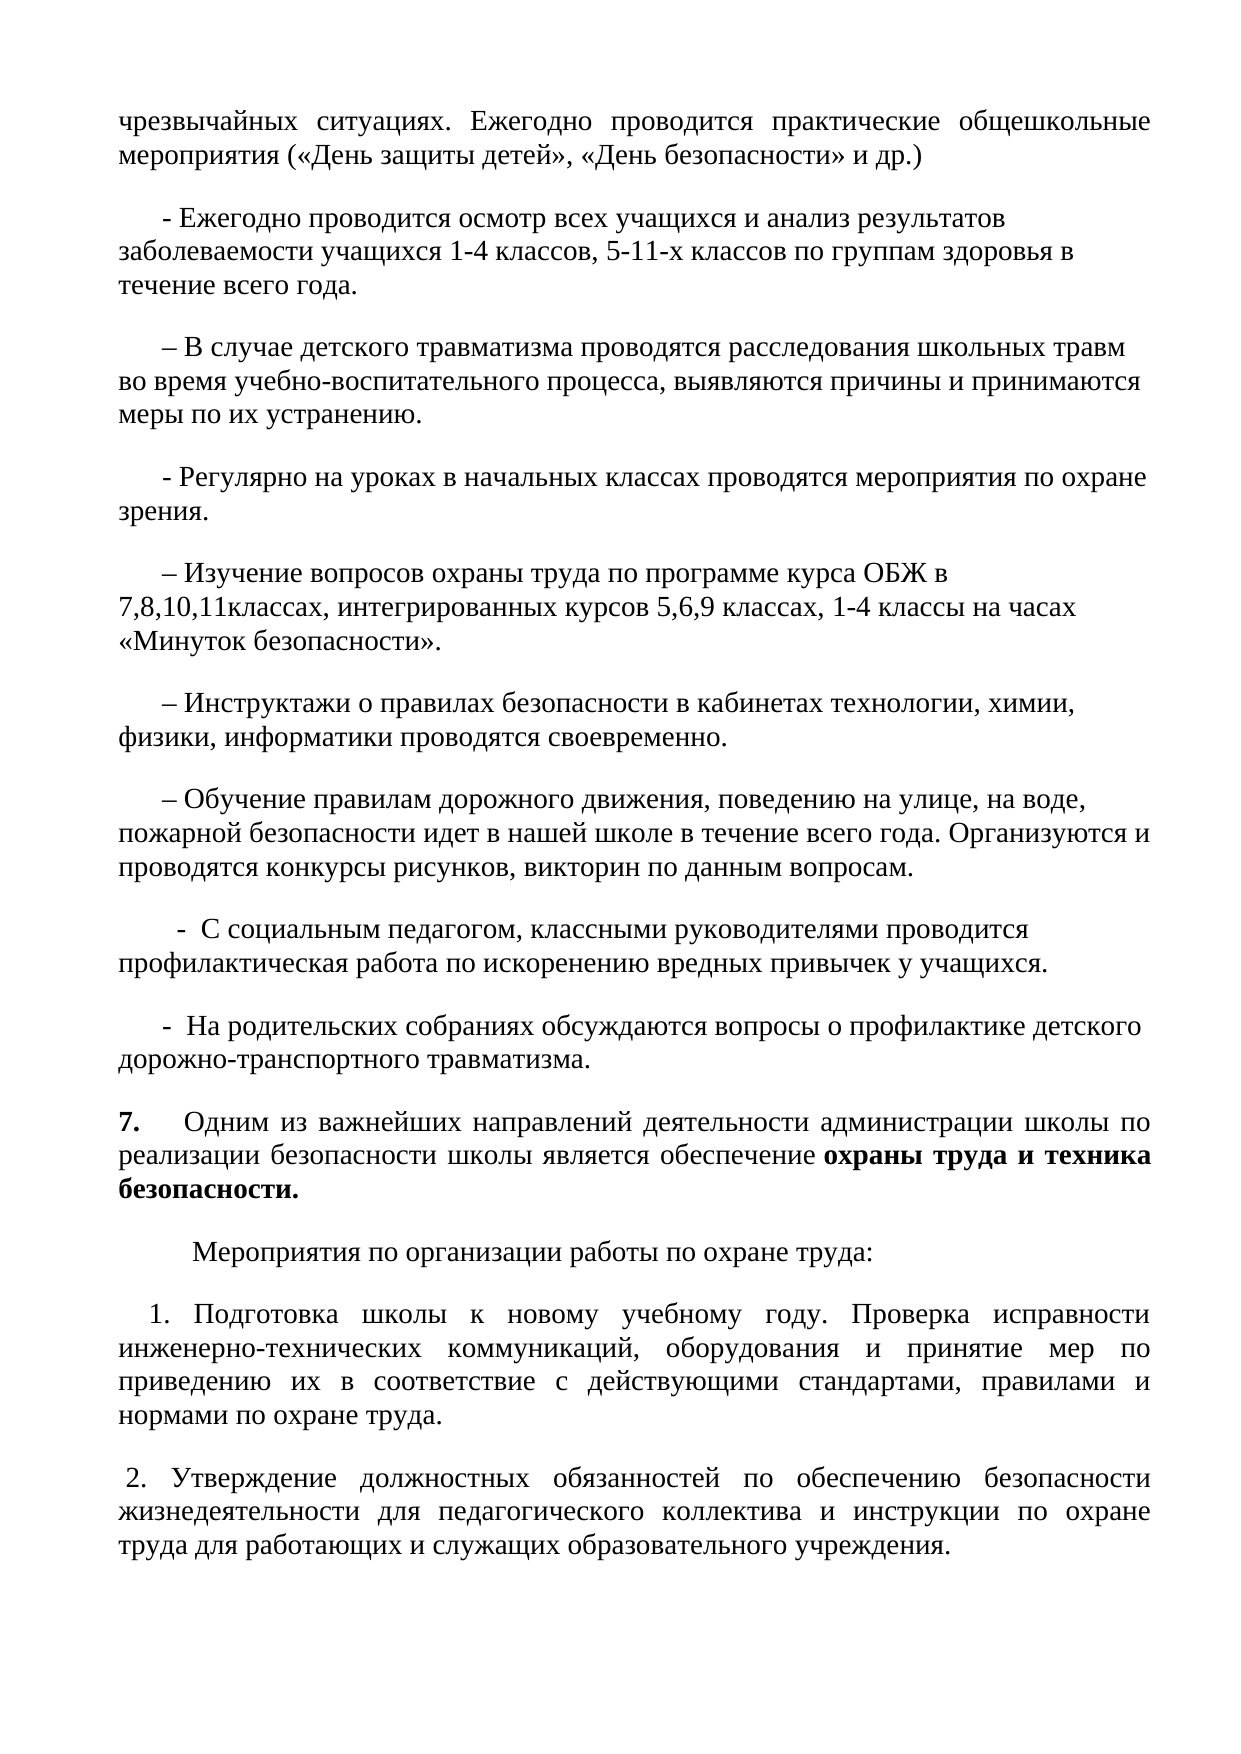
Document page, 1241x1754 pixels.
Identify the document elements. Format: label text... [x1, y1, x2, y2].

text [118, 103, 1152, 171]
text – В случае детского травматизма проводятся расследования школьных травм во время учебно-воспитательного процесса, выявляются причины и принимаются меры по их устранению. [118, 329, 1152, 430]
text – Изучение вопросов охраны труда по программе курса ОБЖ в 7,8,10,11классах, интегрированных курсов 5,6,9 классах, 1-4 классы на часах «Минуток безопасности». [118, 556, 1152, 656]
text Мероприятия по организации работы по охране труда: [118, 1234, 1152, 1267]
text - На родительских собраниях обсуждаются вопросы о профилактике детского дорожно-транспортного травматизма. [118, 1008, 1152, 1075]
text - Ежегодно проводится осмотр всех учащихся и анализ результатов заболеваемости учащихся 1-4 классов, 5-11-х классов по группам здоровья в течение всего года. [118, 200, 1152, 300]
text - С социальным педагогом, классными руководителями проводится профилактическая работа по искоренению вредных привычек у учащихся. [118, 911, 1152, 978]
text - Регулярно на уроках в начальных классах проводятся мероприятия по охране зрения. [118, 459, 1152, 526]
text – Обучение правилам дорожного движения, поведению на улице, на воде, пожарной безопасности идет в нашей школе в течение всего года. Организуются и проводятся конкурсы рисунков, викторин по данным вопросам. [118, 782, 1152, 882]
text – Инструктажи о правилах безопасности в кабинетах технологии, химии, физики, информатики проводятся своевременно. [118, 685, 1152, 752]
text 1. Подготовка школы к новому учебному году. Проверка исправности инженерно-технических коммуникаций, оборудования и принятие мер по приведению их в соответствие с действующими стандартами, правилами и нормами по охране труда. [118, 1296, 1152, 1431]
text 2. Утверждение должностных обязанностей по обеспечению безопасности жизнедеятельности для педагогического коллектива и инструкции по охране труда для работающих и служащих образовательного учреждения. [118, 1460, 1152, 1560]
text 7. Одним из важнейших направлений деятельности администрации школы по реализации безопасности школы является обеспечение охраны труда и техника безопасности. [118, 1104, 1152, 1204]
